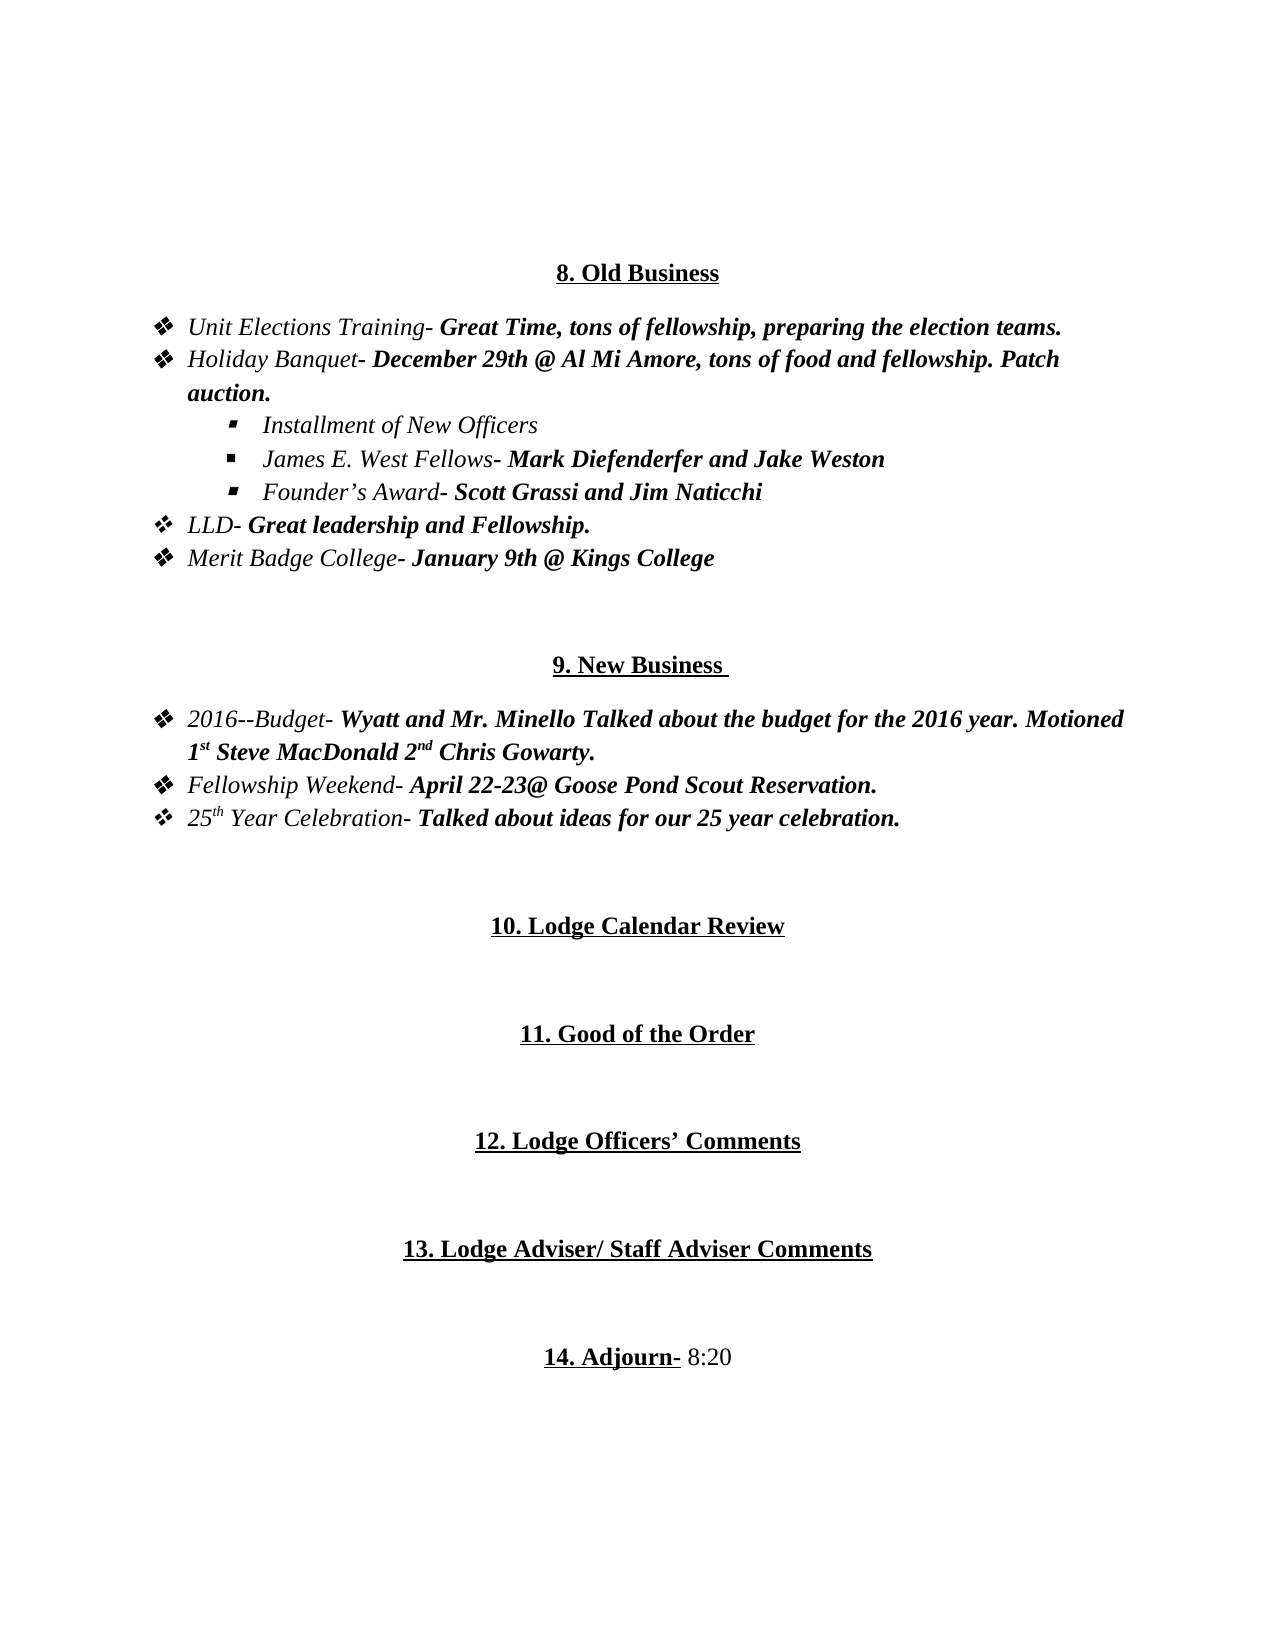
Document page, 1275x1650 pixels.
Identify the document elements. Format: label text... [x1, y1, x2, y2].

list 25th Year Celebration- Talked about ideas for our 25 year celebration. [150, 803, 1125, 832]
text 11. Good of the Order [150, 1019, 1125, 1047]
text 10. Lodge Calendar Review [150, 911, 1125, 940]
list Founder’s Award- Scott Grassi and Jim Naticchi [225, 477, 1125, 505]
list Merit Badge College- January 9th @ Kings College [150, 543, 1125, 571]
list James E. West Fellows- Mark Diefenderfer and Jake Weston [225, 444, 1125, 472]
list 2016--Budget- Wyatt and Mr. Minello Talked about the budget for the 2016 year. Motioned 1st Steve MacDonald 2nd Chris Gowarty. [150, 704, 1125, 766]
list Unit Elections Training- Great Time, tons of fellowship, preparing the election teams. [150, 312, 1125, 340]
text 14. Adjourn- 8:20 [150, 1342, 1125, 1371]
text 8. Old Business [150, 258, 1125, 286]
list Installment of New Officers [225, 411, 1125, 439]
text 12. Lodge Officers’ Comments [150, 1126, 1125, 1155]
list Holiday Banquet- December 29th @ Al Mi Amore, tons of food and fellowship. Patch auction. [150, 344, 1125, 406]
text 9. New Business [150, 650, 1125, 679]
text 13. Lodge Adviser/ Staff Adviser Comments [150, 1234, 1125, 1263]
list Fellowship Weekend- April 22-23@ Goose Pond Scout Reservation. [150, 770, 1125, 799]
list LLD- Great leadership and Fellowship. [150, 510, 1125, 538]
